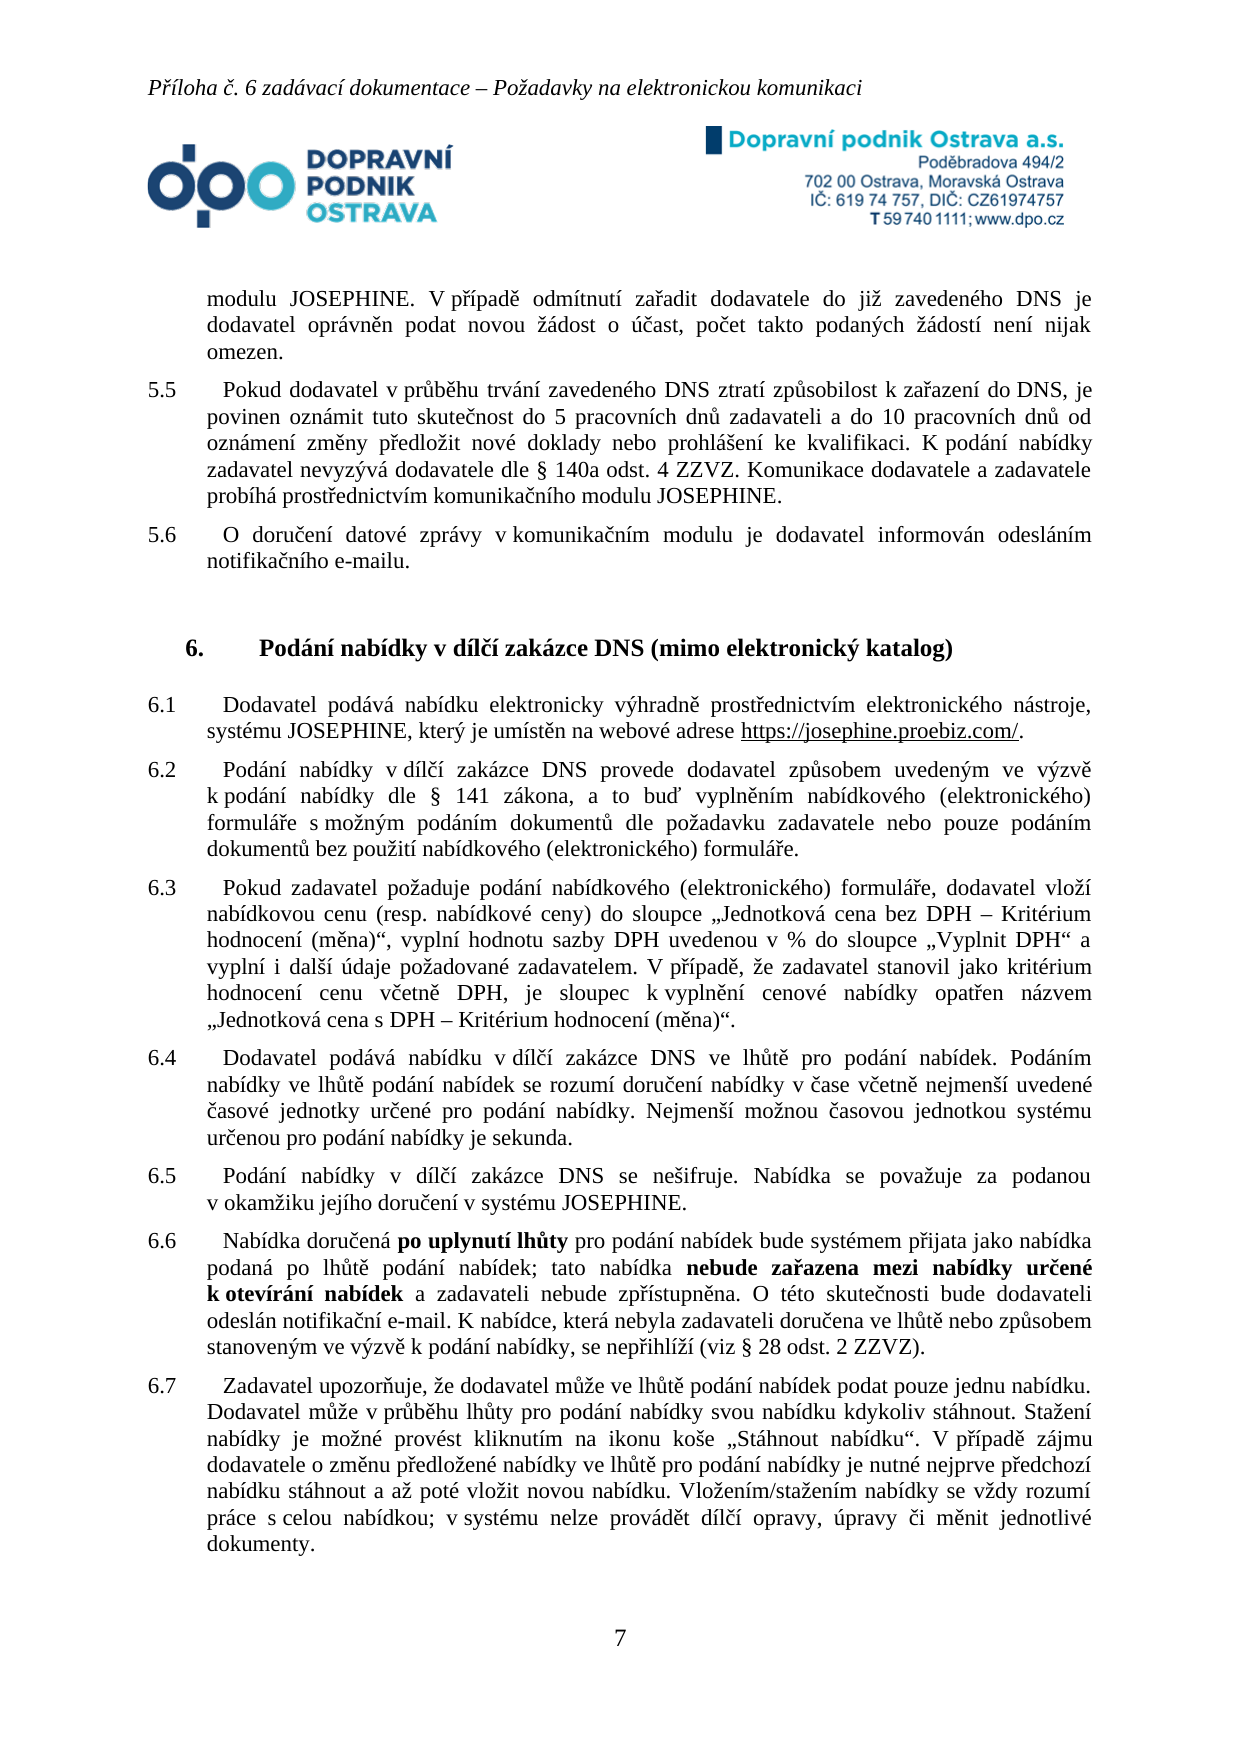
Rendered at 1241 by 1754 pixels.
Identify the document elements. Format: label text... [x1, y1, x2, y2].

text 6.4 Dodavatel podává nabídku v dílčí zakázce DNS ve lhůtě pro podání nabídek. Podáním nabídky ve lhůtě podání nabídek se rozumí doručení nabídky v čase včetně nejmenší uvedené časové jednotky určené pro podání nabídky. Nejmenší možnou časovou jednotkou systému určenou pro podání nabídky je sekunda. [148, 1044, 1093, 1150]
text 6.5 Podání nabídky v dílčí zakázce DNS se nešifruje. Nabídka se považuje za podanou v okamžiku jejího doručení v systému JOSEPHINE. [148, 1162, 1093, 1215]
text 6.3 Pokud zadavatel požaduje podání nabídkového (elektronického) formuláře, dodavatel vloží nabídkovou cenu (resp. nabídkové ceny) do sloupce „Jednotková cena bez DPH – Kritérium hodnocení (měna)“, vyplní hodnotu sazby DPH uvedenou v % do sloupce „Vyplnit DPH“ a vyplní i další údaje požadované zadavatelem. V případě, že zadavatel stanovil jako kritérium hodnocení cenu včetně DPH, je sloupec k vyplnění cenové nabídky opatřen názvem „Jednotková cena s DPH – Kritérium hodnocení (měna)“. [148, 874, 1093, 1032]
text 6.6 Nabídka doručená po uplynutí lhůty pro podání nabídek bude systémem přijata jako nabídka podaná po lhůtě podání nabídek; tato nabídka nebude zařazena mezi nabídky určené k otevírání nabídek a zadavateli nebude zpřístupněna. O této skutečnosti bude dodavateli odeslán notifikační e-mail. K nabídce, která nebyla zadavateli doručena ve lhůtě nebo způsobem stanoveným ve výzvě k podání nabídky, se nepřihlíží (viz § 28 odst. 2 ZZVZ). [148, 1228, 1093, 1359]
text 5.6 O doručení datové zprávy v komunikačním modulu je dodavatel informován odesláním notifikačního e-mailu. [148, 521, 1093, 573]
subtitle Podání nabídky v dílčí zakázce DNS (mimo elektronický katalog) [185, 633, 1093, 662]
text 5.5 Pokud dodavatel v průběhu trvání zavedeného DNS ztratí způsobilost k zařazení do DNS, je povinen oznámit tuto skutečnost do 5 pracovních dnů zadavateli a do 10 pracovních dnů od oznámení změny předložit nové doklady nebo prohlášení ke kvalifikaci. K podání nabídky zadavatel nevyzývá dodavatele dle § 140a odst. 4 ZZVZ. Komunikace dodavatele a zadavatele probíhá prostřednictvím komunikačního modulu JOSEPHINE. [148, 377, 1093, 508]
picture [705, 126, 1064, 228]
text 6.7 Zadavatel upozorňuje, že dodavatel může ve lhůtě podání nabídek podat pouze jednu nabídku. Dodavatel může v průběhu lhůty pro podání nabídky svou nabídku kdykoliv stáhnout. Stažení nabídky je možné provést kliknutím na ikonu koše „Stáhnout nabídku“. V případě zájmu dodavatele o změnu předložené nabídky ve lhůtě pro podání nabídky je nutné nejprve předchozí nabídku stáhnout a až poté vložit novou nabídku. Vložením/stažením nabídky se vždy rozumí práce s celou nabídkou; v systému nelze provádět dílčí opravy, úpravy či měnit jednotlivé dokumenty. [148, 1372, 1093, 1556]
text 6.2 Podání nabídky v dílčí zakázce DNS provede dodavatel způsobem uvedeným ve výzvě k podání nabídky dle § 141 zákona, a to buď vyplněním nabídkového (elektronického) formuláře s možným podáním dokumentů dle požadavku zadavatele nebo pouze podáním dokumentů bez použití nabídkového (elektronického) formuláře. [148, 756, 1093, 861]
picture [147, 144, 454, 228]
text 6.1 Dodavatel podává nabídku elektronicky výhradně prostřednictvím elektronického nástroje, systému JOSEPHINE, který je umístěn na webové adrese https://josephine.proebiz.com/. [148, 691, 1093, 743]
